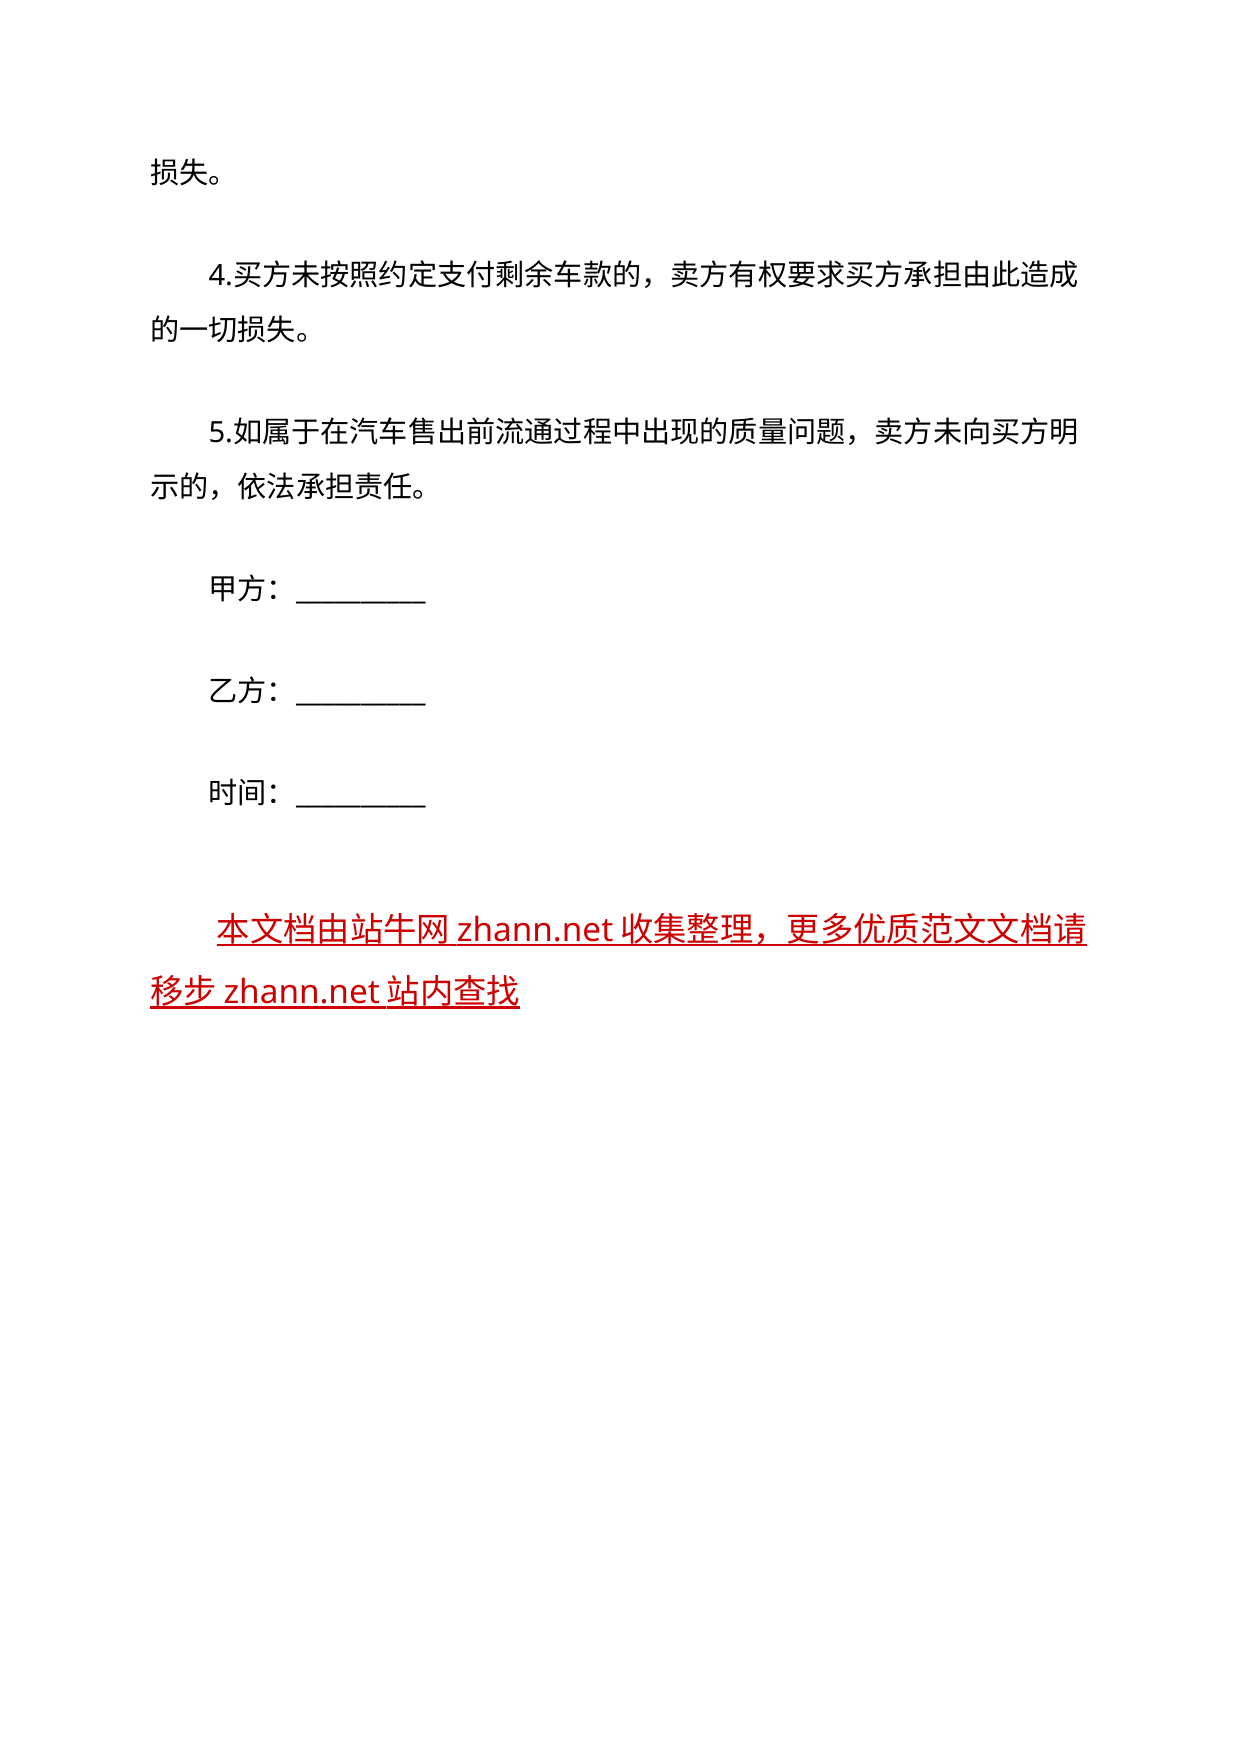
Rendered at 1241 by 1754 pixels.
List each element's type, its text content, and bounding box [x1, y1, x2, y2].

text 4.买方未按照约定支付剩余车款的，卖方有权要求买方承担由此造成的一切损失。 [150, 252, 1090, 349]
text 时间：__________ [150, 769, 1090, 812]
text 乙方：__________ [150, 667, 1090, 710]
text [150, 150, 1090, 192]
text 5.如属于在汽车售出前流通过程中出现的质量问题，卖方未向买方明示的，依法承担责任。 [150, 408, 1090, 506]
text 甲方：__________ [150, 565, 1090, 608]
text 本文档由站牛网zhann.net收集整理，更多优质范文文档请移步zhann.net站内查找 [150, 902, 1090, 1014]
